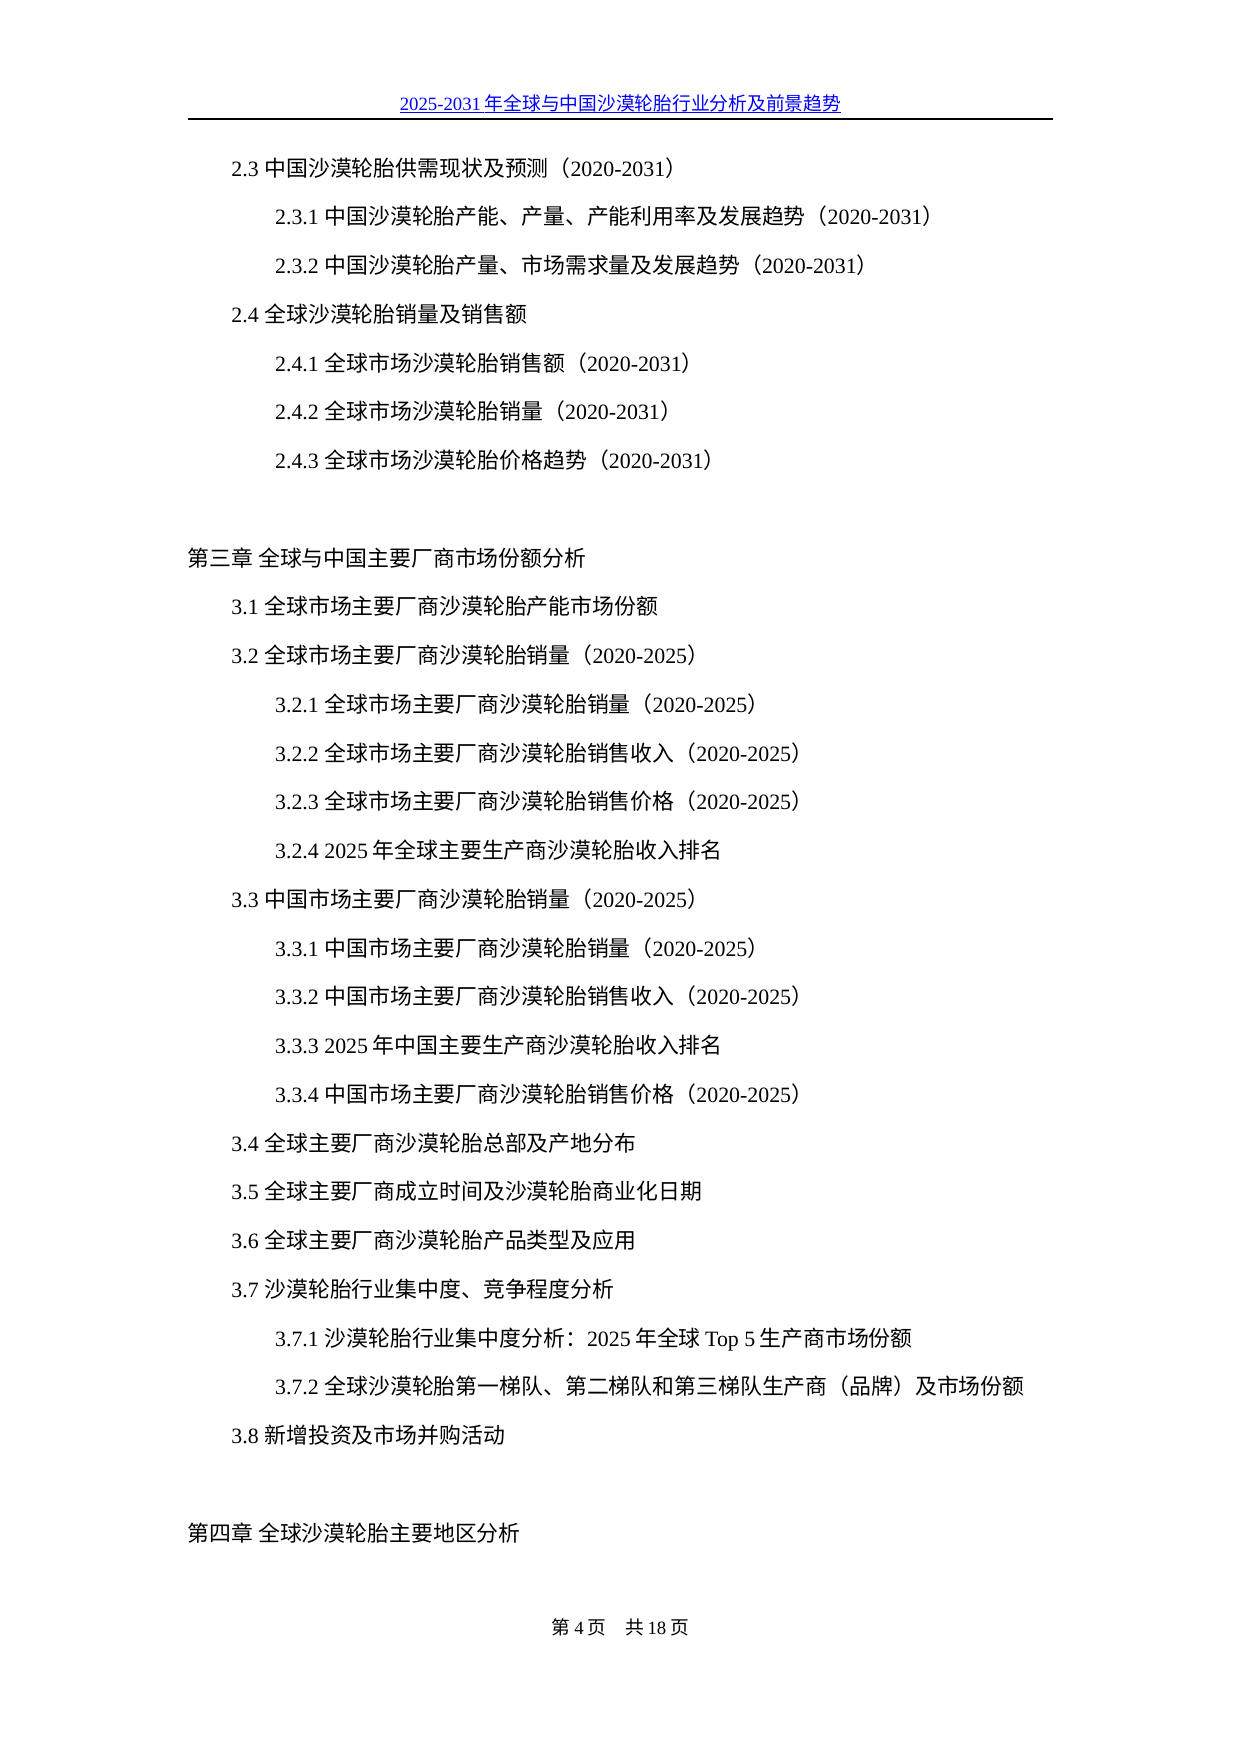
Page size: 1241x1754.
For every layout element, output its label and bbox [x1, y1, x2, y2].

text [187, 150, 1053, 1548]
